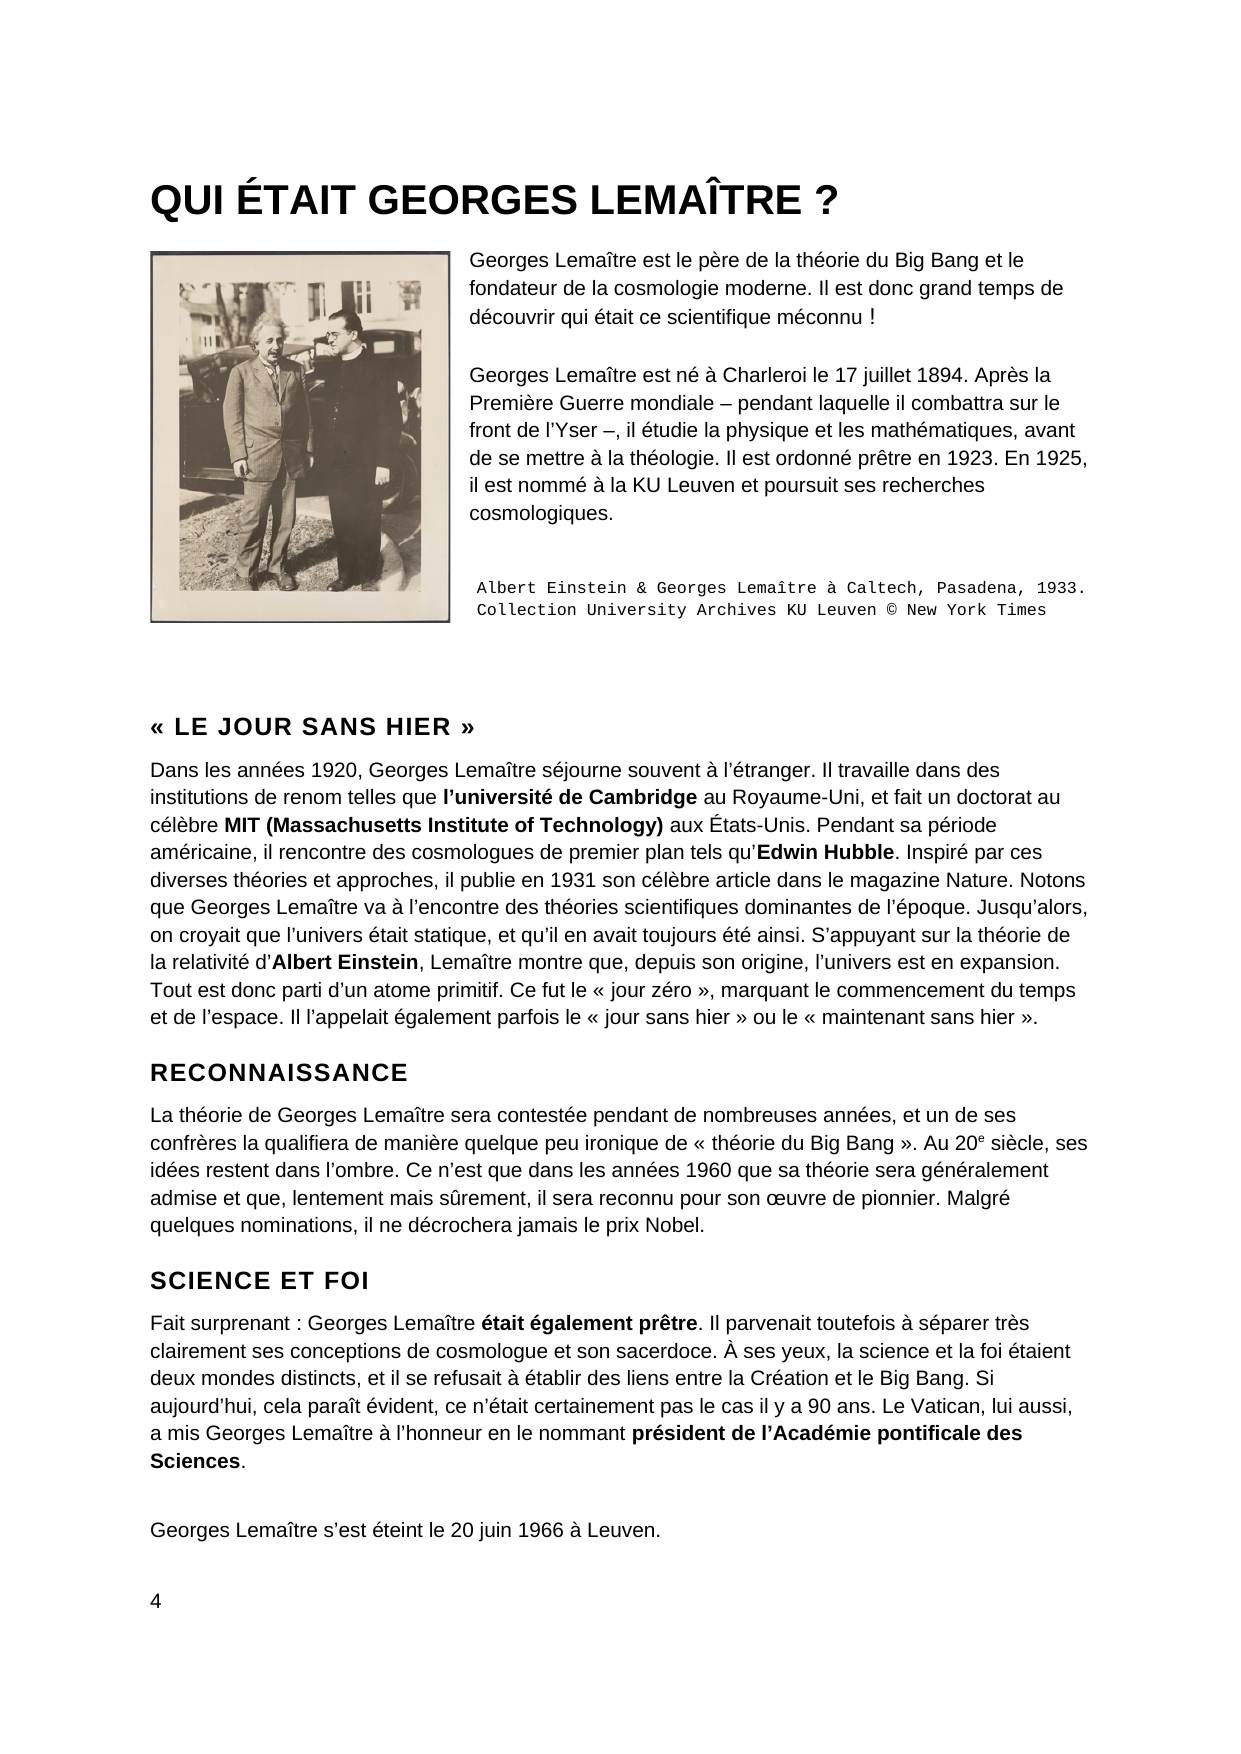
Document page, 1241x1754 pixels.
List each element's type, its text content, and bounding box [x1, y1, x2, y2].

text Dans les années 1920, Georges Lemaître séjourne souvent à l’étranger. Il travaille dans des institutions de renom telles que l’université de Cambridge au Royaume-Uni, et fait un doctorat au célèbre MIT (Massachusetts Institute of Technology) aux États-Unis. Pendant sa période américaine, il rencontre des cosmologues de premier plan tels qu’Edwin Hubble. Inspiré par ces diverses théories et approches, il publie en 1931 son célèbre article dans le magazine Nature. Notons que Georges Lemaître va à l’encontre des théories scientifiques dominantes de l’époque. Jusqu’alors, on croyait que l’univers était statique, et qu’il en avait toujours été ainsi. S’appuyant sur la théorie de la relativité d’Albert Einstein, Lemaître montre que, depuis son origine, l’univers est en expansion. Tout est donc parti d’un atome primitif. Ce fut le « jour zéro », marquant le commencement du temps et de l’espace. Il l’appelait également parfois le « jour sans hier » ou le « maintenant sans hier ». [150, 758, 1090, 1029]
text Georges Lemaître s’est éteint le 20 juin 1966 à Leuven. [150, 1518, 1090, 1542]
text Fait surprenant : Georges Lemaître était également prêtre. Il parvenait toutefois à séparer très clairement ses conceptions de cosmologue et son sacerdoce. À ses yeux, la science et la foi étaient deux mondes distincts, et il se refusait à établir des liens entre la Création et le Big Bang. Si aujourd’hui, cela paraît évident, ce n’était certainement pas le cas il y a 90 ans. Le Vatican, lui aussi, a mis Georges Lemaître à l’honneur en le nommant président de l’Académie pontificale des Sciences. [150, 1311, 1090, 1500]
subtitle SCIENCE ET FOI [150, 1266, 1090, 1294]
subtitle RECONNAISSANCE [150, 1058, 1090, 1086]
picture [150, 251, 451, 623]
subtitle QUI ÉTAIT GEORGES LEMAÎTRE ? [150, 175, 1090, 223]
text La théorie de Georges Lemaître sera contestée pendant de nombreuses années, et un de ses confrères la qualifiera de manière quelque peu ironique de « théorie du Big Bang ». Au 20e siècle, ses idées restent dans l’ombre. Ce n’est que dans les années 1960 que sa théorie sera généralement admise et que, lentement mais sûrement, il sera reconnu pour son œuvre de pionnier. Malgré quelques nominations, il ne décrochera jamais le prix Nobel. [150, 1103, 1090, 1237]
text Georges Lemaître est né à Charleroi le 17 juillet 1894. Après la Première Guerre mondiale – pendant laquelle il combattra sur le front de l’Yser –, il étudie la physique et les mathématiques, avant de se mettre à la théologie. Il est ordonné prêtre en 1923. En 1925, il est nommé à la KU Leuven et poursuit ses recherches cosmologiques. [451, 363, 1090, 525]
text Georges Lemaître est le père de la théorie du Big Bang et le fondateur de la cosmologie moderne. Il est donc grand temps de découvrir qui était ce scientifique méconnu ! [150, 248, 1090, 329]
subtitle « LE JOUR SANS HIER » [150, 712, 1090, 741]
